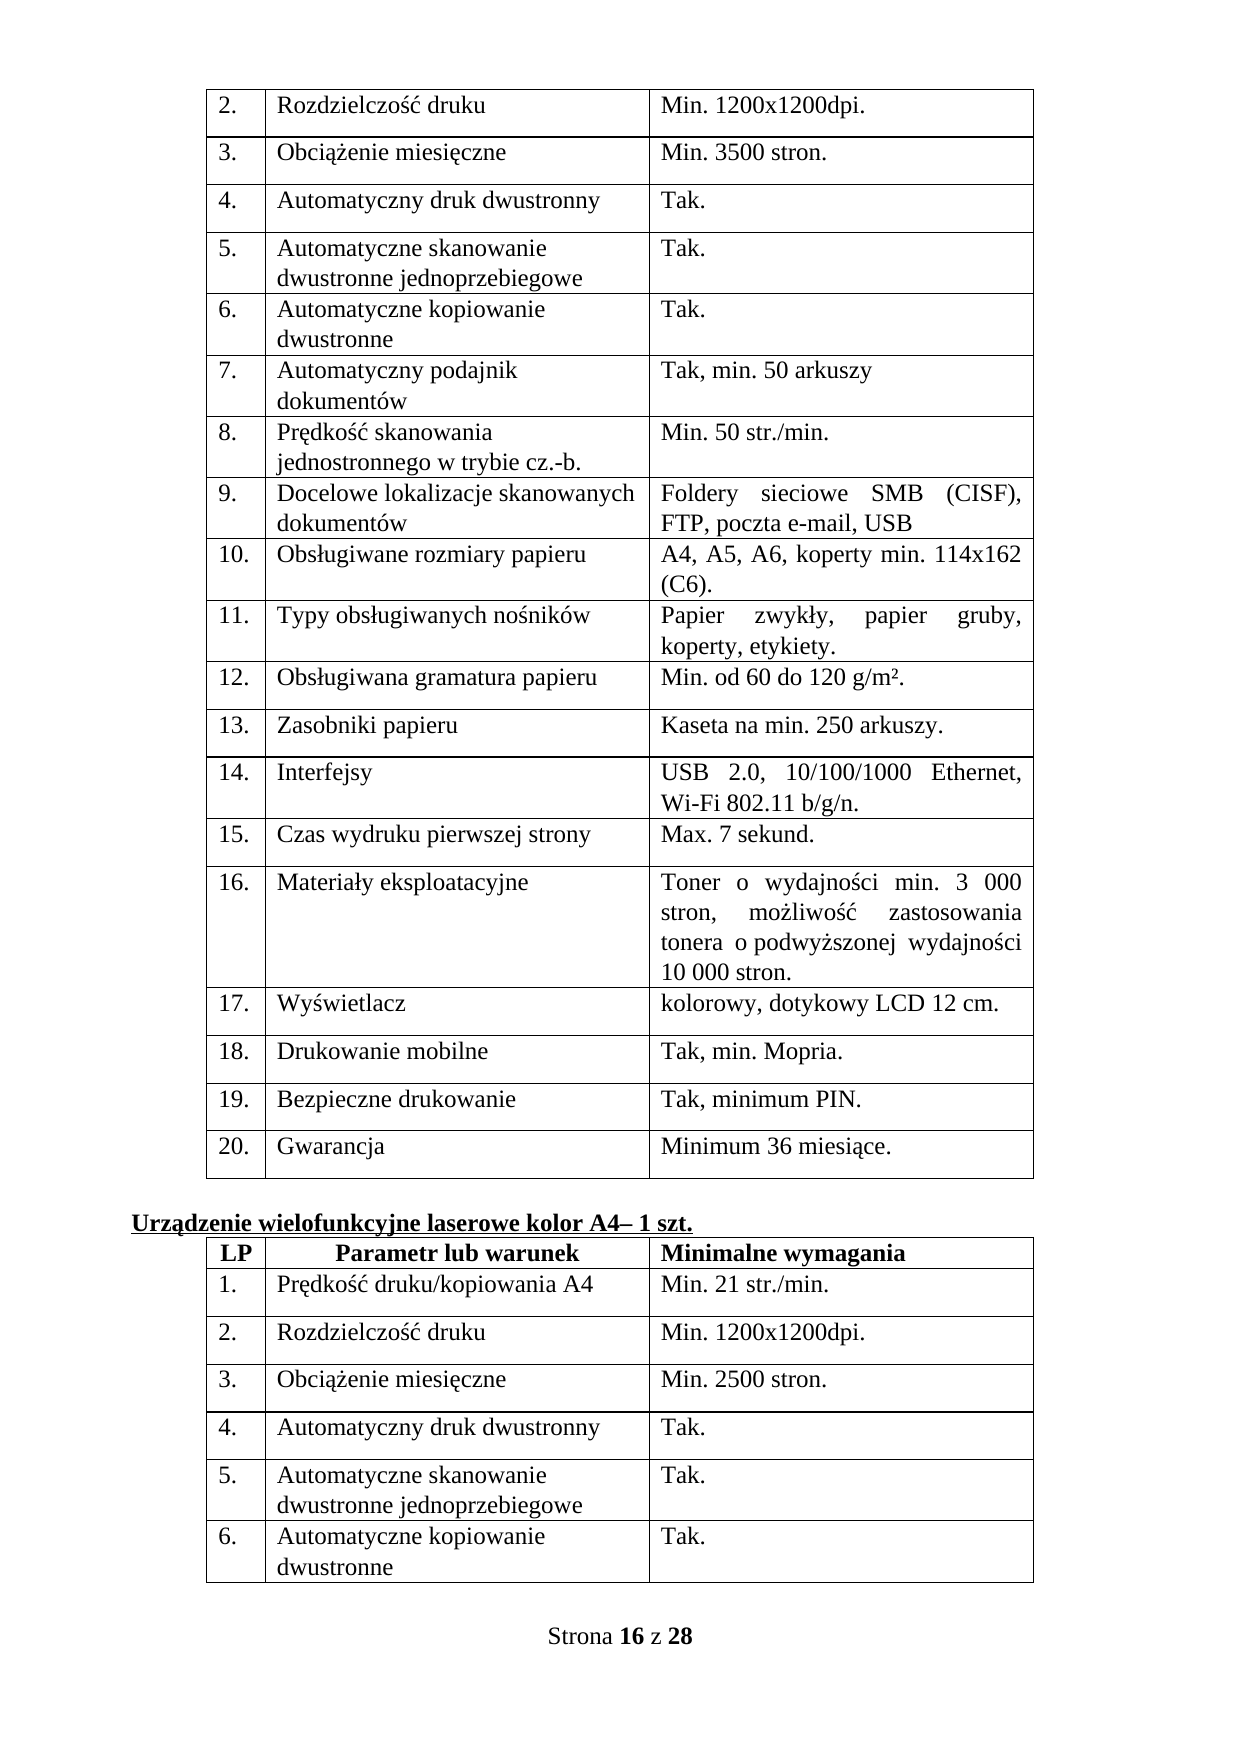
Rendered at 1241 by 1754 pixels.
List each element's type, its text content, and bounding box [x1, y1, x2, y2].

table_cell Tak, minimum PIN. [650, 1084, 1033, 1130]
table_cell Tak, min. Mopria. [650, 1036, 1033, 1083]
table_cell USB 2.0, 10/100/1000 Ethernet, Wi-Fi 802.11 b/g/n. [650, 758, 1033, 818]
table_cell [207, 601, 265, 661]
table_cell Min. 3500 stron. [650, 138, 1033, 184]
table_cell Prędkość skanowania jednostronnego w trybie cz.-b. [266, 417, 649, 477]
table_cell Automatyczny druk dwustronny [266, 1413, 649, 1459]
table_cell [207, 1365, 265, 1411]
table_cell Automatyczne skanowanie dwustronne jednoprzebiegowe [266, 233, 649, 293]
table_cell Gwarancja [266, 1131, 649, 1178]
table_cell Tak. [650, 1521, 1033, 1582]
table_cell Min. 1200x1200dpi. [650, 90, 1033, 136]
table_cell Docelowe lokalizacje skanowanych dokumentów [266, 478, 649, 538]
table_cell Obciążenie miesięczne [266, 1365, 649, 1411]
table_cell Min. 50 str./min. [650, 417, 1033, 477]
table_cell kolorowy, dotykowy LCD 12 cm. [650, 988, 1033, 1035]
table_cell Tak. [650, 185, 1033, 232]
table_header LP [207, 1238, 265, 1268]
table_cell [207, 1269, 265, 1316]
table_cell Wyświetlacz [266, 988, 649, 1035]
table_cell [207, 1521, 265, 1582]
table_cell [207, 417, 265, 477]
table_cell Tak, min. 50 arkuszy [650, 356, 1033, 416]
table_cell [207, 819, 265, 866]
table_cell Materiały eksploatacyjne [266, 867, 649, 987]
table_cell [207, 233, 265, 293]
table_cell Automatyczny druk dwustronny [266, 185, 649, 232]
table_cell Automatyczny podajnik dokumentów [266, 356, 649, 416]
table_cell Tak. [650, 1460, 1033, 1520]
table_cell Automatyczne kopiowanie dwustronne [266, 294, 649, 354]
table_cell [207, 356, 265, 416]
table_cell Prędkość druku/kopiowania A4 [266, 1269, 649, 1316]
table_cell Czas wydruku pierwszej strony [266, 819, 649, 866]
table_cell Drukowanie mobilne [266, 1036, 649, 1083]
table_cell Obsługiwana gramatura papieru [266, 662, 649, 709]
table_cell Tak. [650, 233, 1033, 293]
table_cell Max. 7 sekund. [650, 819, 1033, 866]
table_header Minimalne wymagania [650, 1238, 1033, 1268]
table_cell [207, 478, 265, 538]
text Urządzenie wielofunkcyjne laserowe kolor A4– 1 szt. [131, 1208, 1109, 1237]
table_cell [207, 988, 265, 1035]
table_cell [207, 138, 265, 184]
table_cell Minimum 36 miesiące. [650, 1131, 1033, 1178]
table_cell Kaseta na min. 250 arkuszy. [650, 710, 1033, 756]
table_cell [207, 1413, 265, 1459]
table_cell Min. od 60 do 120 g/m². [650, 662, 1033, 709]
table_cell Zasobniki papieru [266, 710, 649, 756]
table_cell Automatyczne kopiowanie dwustronne [266, 1521, 649, 1582]
table_cell Interfejsy [266, 758, 649, 818]
table_cell Min. 21 str./min. [650, 1269, 1033, 1316]
table_cell Toner o wydajności min. 3 000 stron, możliwość zastosowania tonera o podwyższonej wydajności 10 000 stron. [650, 867, 1033, 987]
table_cell Min. 1200x1200dpi. [650, 1317, 1033, 1363]
table_cell [207, 1131, 265, 1178]
table_cell [207, 710, 265, 756]
table_cell Obciążenie miesięczne [266, 138, 649, 184]
table_header Parametr lub warunek [266, 1238, 649, 1268]
table_cell [207, 758, 265, 818]
table_cell Tak. [650, 294, 1033, 354]
table_cell Automatyczne skanowanie dwustronne jednoprzebiegowe [266, 1460, 649, 1520]
table_cell [207, 90, 265, 136]
table_cell Obsługiwane rozmiary papieru [266, 539, 649, 599]
table_cell Rozdzielczość druku [266, 1317, 649, 1363]
table_cell [207, 867, 265, 987]
table_cell [207, 539, 265, 599]
table_cell Tak. [650, 1413, 1033, 1459]
table_cell Typy obsługiwanych nośników [266, 601, 649, 661]
table_cell Foldery sieciowe SMB (CISF), FTP, poczta e-mail, USB [650, 478, 1033, 538]
table_cell [207, 294, 265, 354]
table_cell [207, 1036, 265, 1083]
table_cell A4, A5, A6, koperty min. 114x162 (C6). [650, 539, 1033, 599]
table_cell [207, 662, 265, 709]
table_cell [207, 1460, 265, 1520]
table_cell Rozdzielczość druku [266, 90, 649, 136]
table_cell Min. 2500 stron. [650, 1365, 1033, 1411]
table_cell [207, 185, 265, 232]
table_cell Papier zwykły, papier gruby, koperty, etykiety. [650, 601, 1033, 661]
table_cell [207, 1317, 265, 1363]
table_cell Bezpieczne drukowanie [266, 1084, 649, 1130]
table_cell [207, 1084, 265, 1130]
